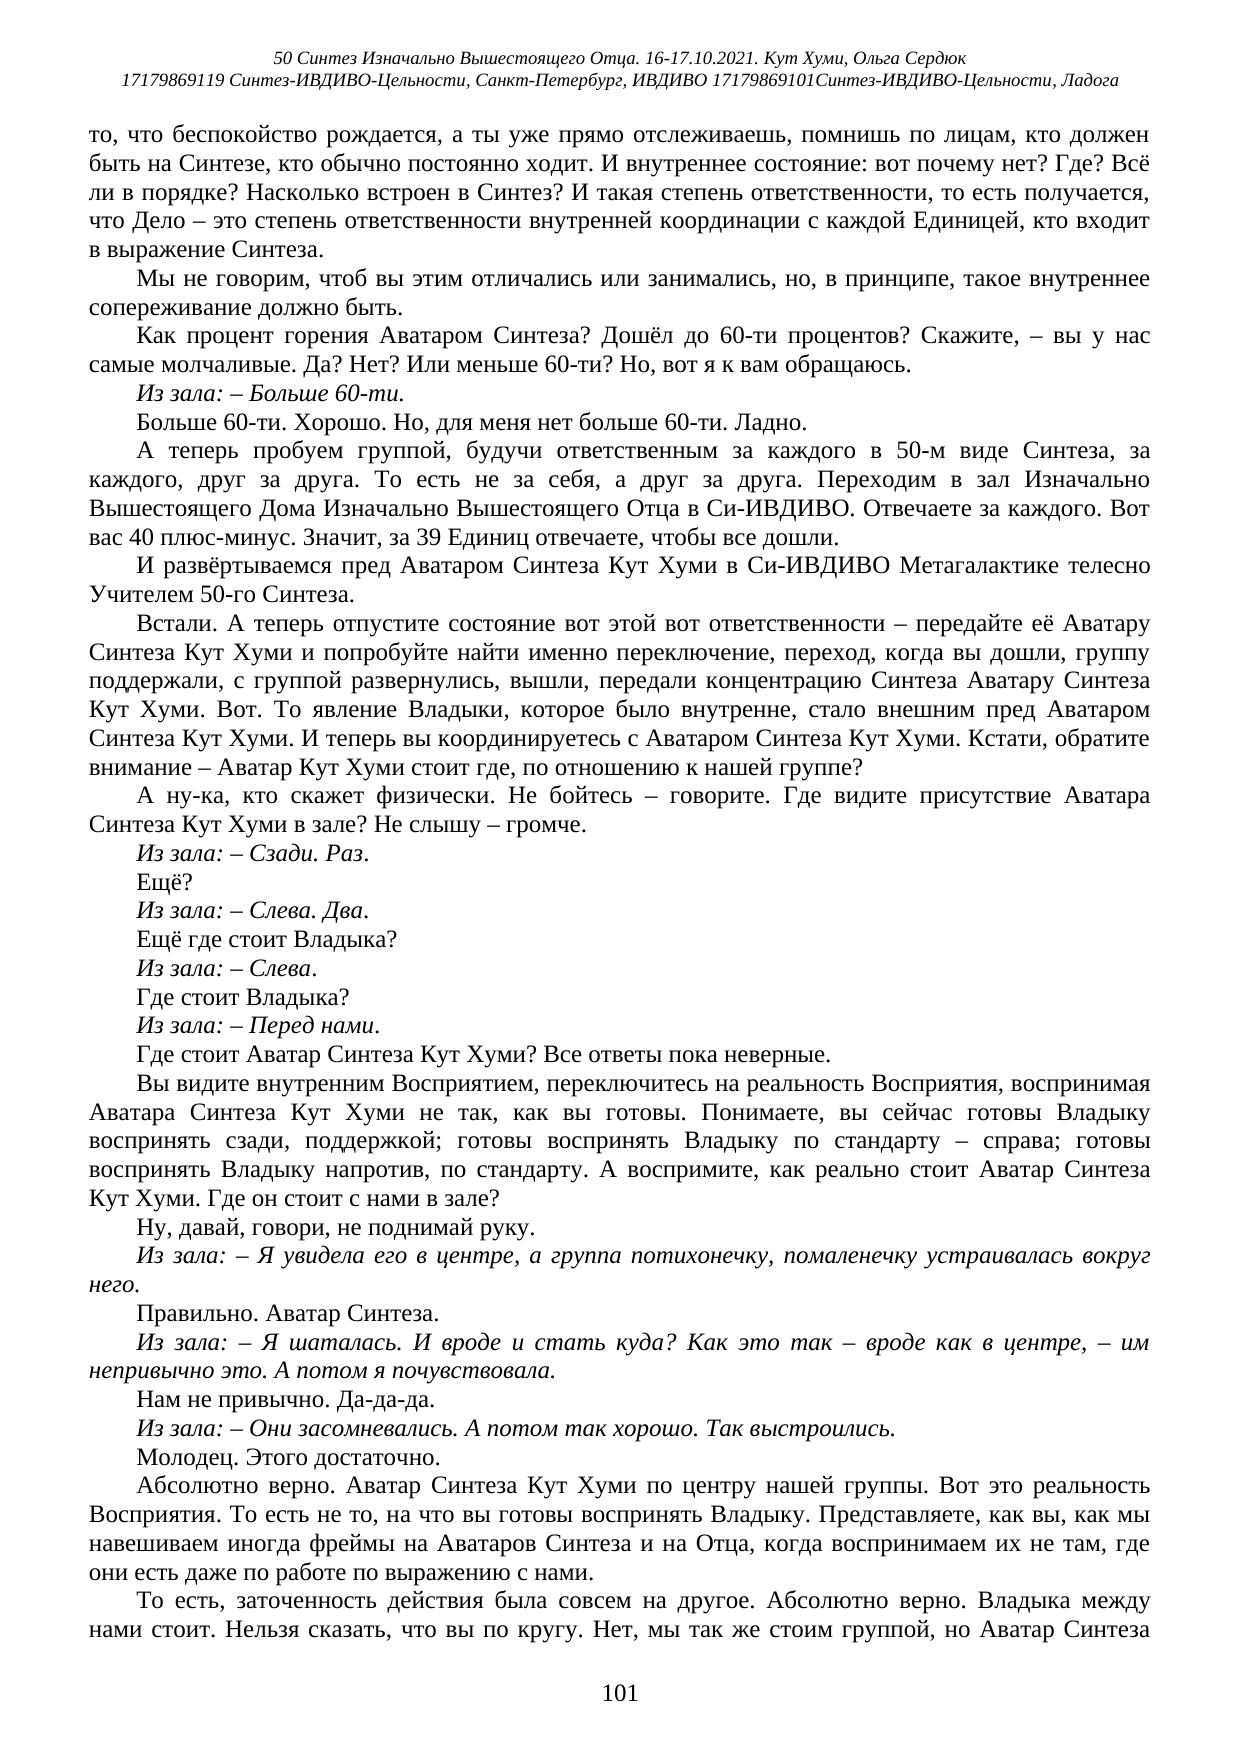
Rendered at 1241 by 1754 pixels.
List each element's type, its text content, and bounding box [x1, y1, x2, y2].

text Из зала: – Слева. Два. [89, 895, 1152, 924]
text Из зала: – Сзади. Раз. [89, 838, 1152, 867]
text А теперь пробуем группой, будучи ответственным за каждого в 50-м виде Синтеза, за каждого, друг за друга. То есть не за себя, а друг за друга. Переходим в зал Изначально Вышестоящего Дома Изначально Вышестоящего Отца в Си-ИВДИВО. Отвечаете за каждого. Вот вас 40 плюс-минус. Значит, за 39 Единиц отвечаете, чтобы все дошли. [89, 435, 1152, 550]
text Вы видите внутренним Восприятием, переключитесь на реальность Восприятия, воспринимая Аватара Синтеза Кут Хуми не так, как вы готовы. Понимаете, вы сейчас готовы Владыку воспринять сзади, поддержкой; готовы воспринять Владыку по стандарту – справа; готовы воспринять Владыку напротив, по стандарту. А воспримите, как реально стоит Аватар Синтеза Кут Хуми. Где он стоит с нами в зале? [89, 1068, 1152, 1212]
text Ну, давай, говори, не поднимай руку. [89, 1212, 1152, 1240]
text Мы не говорим, чтоб вы этим отличались или занимались, но, в принципе, такое внутреннее сопереживание должно быть. [89, 263, 1152, 320]
text Молодец. Этого достаточно. [89, 1442, 1152, 1470]
text Из зала: – Больше 60-ти. [89, 378, 1152, 407]
text Как процент горения Аватаром Синтеза? Дошёл до 60-ти процентов? Скажите, – вы у нас самые молчаливые. Да? Нет? Или меньше 60-ти? Но, вот я к вам обращаюсь. [89, 320, 1152, 378]
text Из зала: – Я шаталась. И вроде и стать куда? Как это так – вроде как в центре, – им непривычно это. А потом я почувствовала. [89, 1327, 1152, 1384]
text Встали. А теперь отпустите состояние вот этой вот ответственности – передайте её Аватару Синтеза Кут Хуми и попробуйте найти именно переключение, переход, когда вы дошли, группу поддержали, с группой развернулись, вышли, передали концентрацию Синтеза Аватару Синтеза Кут Хуми. Вот. То явление Владыки, которое было внутренне, стало внешним пред Аватаром Синтеза Кут Хуми. И теперь вы координируетесь с Аватаром Синтеза Кут Хуми. Кстати, обратите внимание – Аватар Кут Хуми стоит где, по отношению к нашей группе? [89, 608, 1152, 780]
text Из зала: – Они засомневались. А потом так хорошо. Так выстроились. [89, 1413, 1152, 1442]
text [89, 1585, 1152, 1643]
text Нам не привычно. Да-да-да. [89, 1384, 1152, 1413]
text Ещё? [89, 867, 1152, 895]
text Из зала: – Перед нами. [89, 1010, 1152, 1039]
text Где стоит Владыка? [89, 982, 1152, 1010]
text Правильно. Аватар Синтеза. [89, 1298, 1152, 1327]
text Ещё где стоит Владыка? [89, 924, 1152, 953]
text Из зала: – Слева. [89, 953, 1152, 982]
text Из зала: – Я увидела его в центре, а группа потихонечку, помаленечку устраивалась вокруг него. [89, 1240, 1152, 1298]
text И развёртываемся пред Аватаром Синтеза Кут Хуми в Си-ИВДИВО Метагалактике телесно Учителем 50-го Синтеза. [89, 550, 1152, 608]
text Абсолютно верно. Аватар Синтеза Кут Хуми по центру нашей группы. Вот это реальность Восприятия. То есть не то, на что вы готовы воспринять Владыку. Представляете, как вы, как мы навешиваем иногда фреймы на Аватаров Синтеза и на Отца, когда воспринимаем их не там, где они есть даже по работе по выражению с нами. [89, 1470, 1152, 1585]
text А ну-ка, кто скажет физически. Не бойтесь – говорите. Где видите присутствие Аватара Синтеза Кут Хуми в зале? Не слышу – громче. [89, 780, 1152, 838]
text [89, 119, 1152, 263]
text Больше 60-ти. Хорошо. Но, для меня нет больше 60-ти. Ладно. [89, 407, 1152, 435]
text Где стоит Аватар Синтеза Кут Хуми? Все ответы пока неверные. [89, 1039, 1152, 1068]
